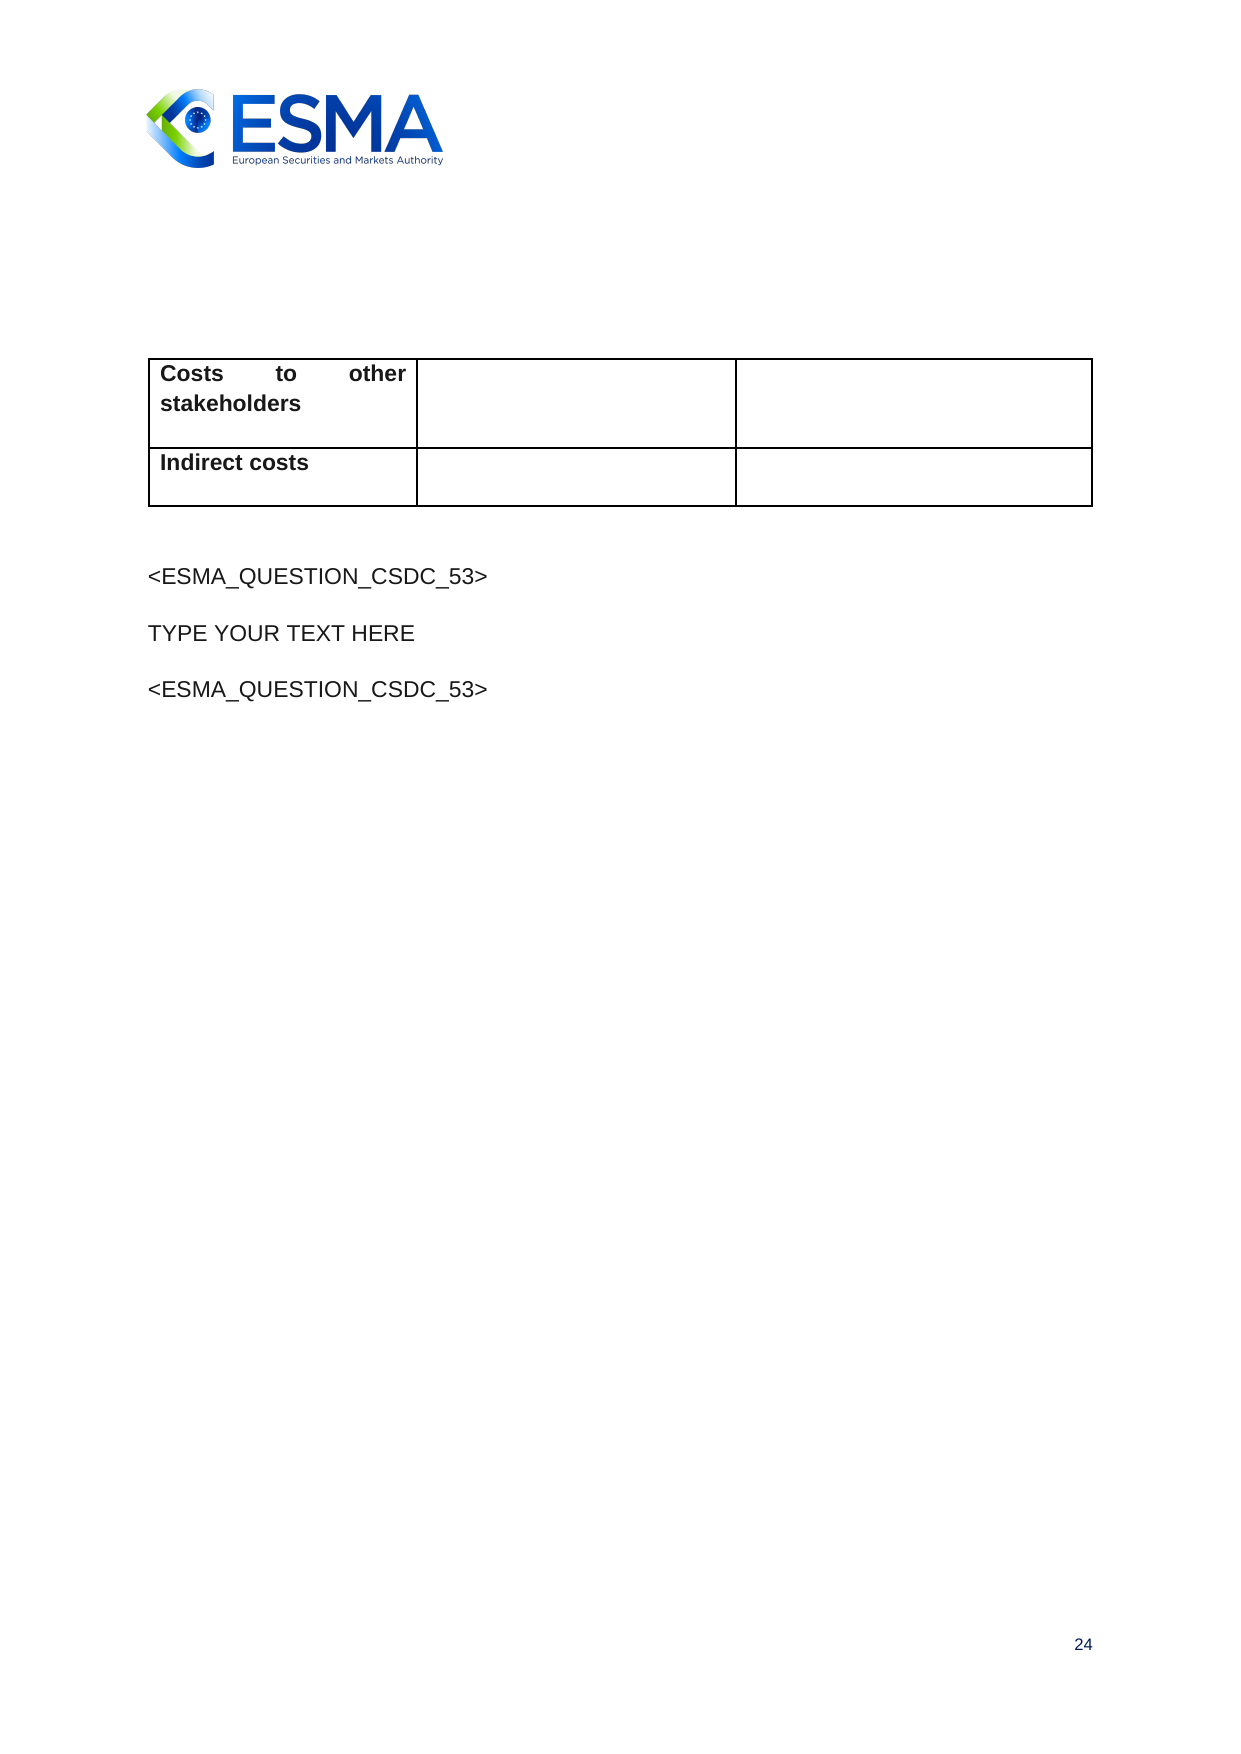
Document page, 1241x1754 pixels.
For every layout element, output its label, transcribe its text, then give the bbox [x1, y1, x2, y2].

table_cell [418, 449, 735, 505]
table_cell [737, 449, 1091, 505]
table_cell Costs to other stakeholders [150, 360, 416, 447]
table_cell [418, 360, 735, 447]
picture [146, 89, 443, 168]
text <ESMA_QUESTION_CSDC_53> [148, 563, 1093, 590]
text <ESMA_QUESTION_CSDC_53> [148, 676, 1093, 702]
text TYPE YOUR TEXT HERE [148, 619, 1093, 646]
table_cell Indirect costs [150, 449, 416, 505]
table_cell [737, 360, 1091, 447]
